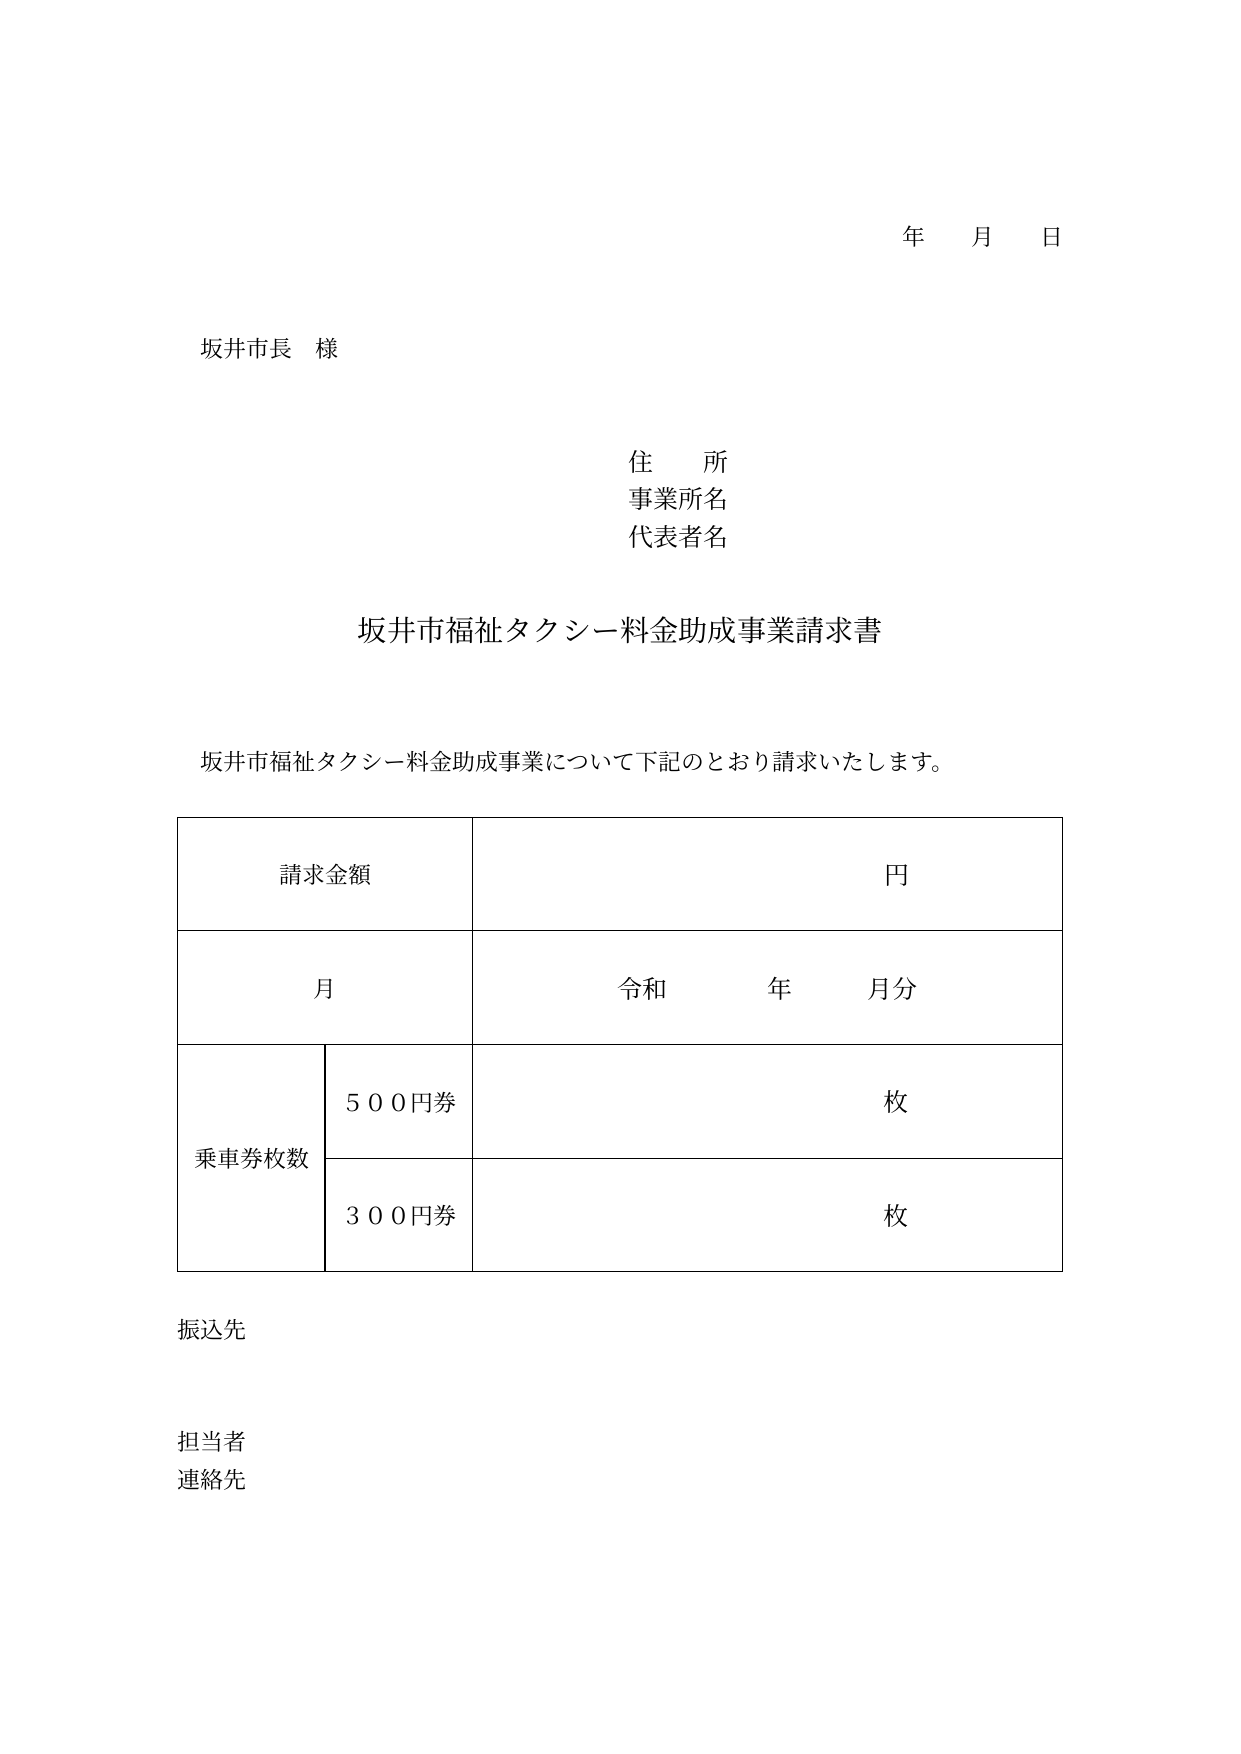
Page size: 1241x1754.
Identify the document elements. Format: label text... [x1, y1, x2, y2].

text 振込先 [177, 1309, 1063, 1347]
table_cell ３００円券 [326, 1159, 472, 1271]
table_cell 令和 年 月分 [473, 931, 1062, 1044]
table_cell ５００円券 [326, 1045, 472, 1157]
text 年 月 日 [177, 217, 1063, 254]
table_cell 乗車券枚数 [178, 1045, 324, 1271]
text 連絡先 [177, 1459, 1063, 1497]
text 坂井市福祉タクシー料金助成事業請求書 [177, 592, 1063, 667]
table_cell 枚 [473, 1159, 1062, 1271]
text 事業所名 [177, 479, 1063, 517]
text 担当者 [177, 1422, 1063, 1459]
table_header 円 [473, 818, 1062, 930]
text 坂井市長 様 [177, 329, 1063, 367]
table_cell 枚 [473, 1045, 1062, 1157]
text 代表者名 [177, 517, 1063, 554]
table_cell 月 [178, 931, 472, 1044]
text 住 所 [177, 442, 1063, 479]
text 坂井市福祉タクシー料金助成事業について下記のとおり請求いたします。 [177, 742, 1063, 779]
table_header 請求金額 [178, 818, 472, 930]
